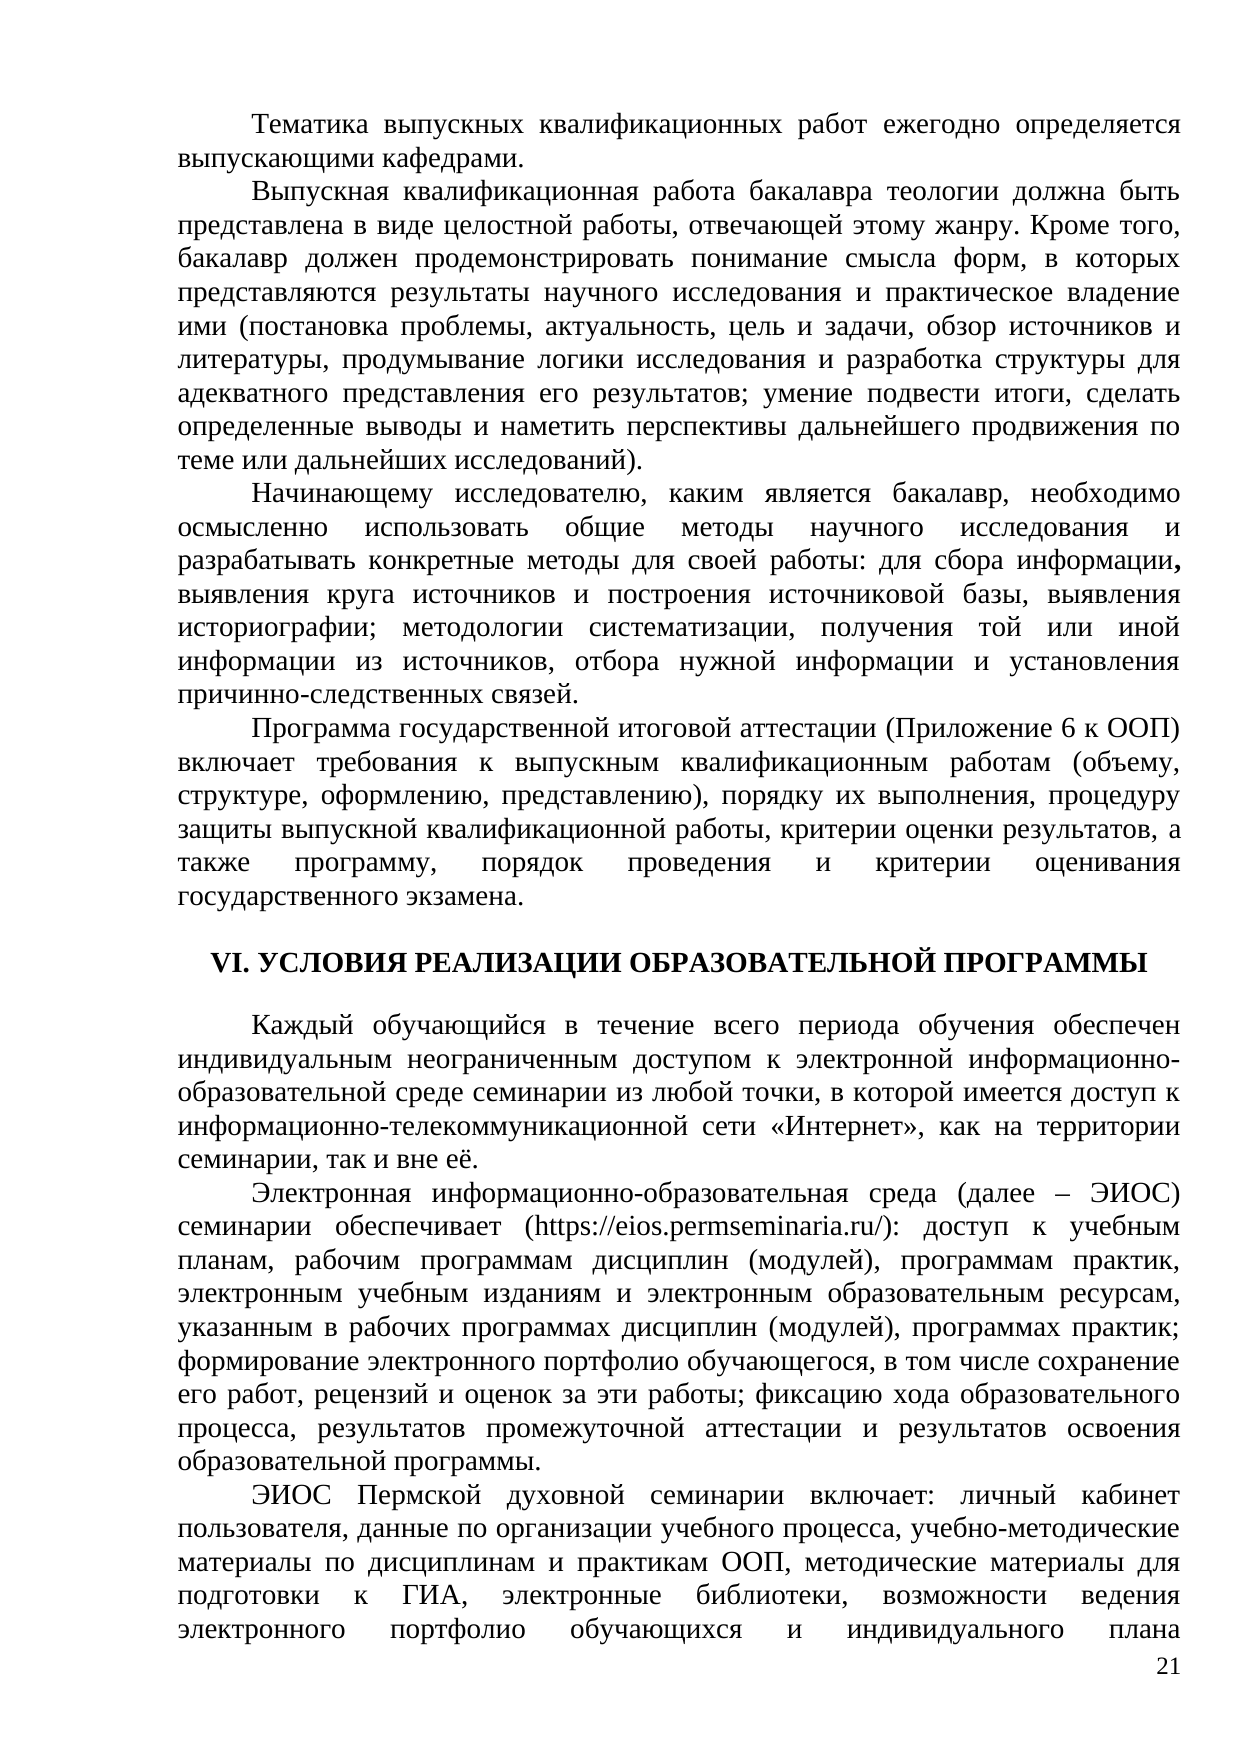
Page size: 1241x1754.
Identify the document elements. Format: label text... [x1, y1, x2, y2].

text Тематика выпускных квалификационных работ ежегодно определяется выпускающими кафедрами. [177, 106, 1181, 173]
text VI. УСЛОВИЯ РЕАЛИЗАЦИИ ОБРАЗОВАТЕЛЬНОЙ ПРОГРАММЫ [177, 945, 1181, 978]
text Электронная информационно-образовательная среда (далее – ЭИОС) семинарии обеспечивает (https://eios.permseminaria.ru/): доступ к учебным планам, рабочим программам дисциплин (модулей), программам практик, электронным учебным изданиям и электронным образовательным ресурсам, указанным в рабочих программах дисциплин (модулей), программах практик; формирование электронного портфолио обучающегося, в том числе сохранение его работ, рецензий и оценок за эти работы; фиксацию хода образовательного процесса, результатов промежуточной аттестации и результатов освоения образовательной программы. [177, 1175, 1181, 1477]
text Каждый обучающийся в течение всего периода обучения обеспечен индивидуальным неограниченным доступом к электронной информационно- образовательной среде семинарии из любой точки, в которой имеется доступ к информационно-телекоммуникационной сети «Интернет», как на территории семинарии, так и вне её. [177, 1007, 1181, 1175]
text Начинающему исследователю, каким является бакалавр, необходимо осмысленно использовать общие методы научного исследования и разрабатывать конкретные методы для своей работы: для сбора информации, выявления круга источников и построения источниковой базы, выявления историографии; методологии систематизации, получения той или иной информации из источников, отбора нужной информации и установления причинно-следственных связей. [177, 475, 1181, 710]
text Выпускная квалификационная работа бакалавра теологии должна быть представлена в виде целостной работы, отвечающей этому жанру. Кроме того, бакалавр должен продемонстрировать понимание смысла форм, в которых представляются результаты научного исследования и практическое владение ими (постановка проблемы, актуальность, цель и задачи, обзор источников и литературы, продумывание логики исследования и разработка структуры для адекватного представления его результатов; умение подвести итоги, сделать определенные выводы и наметить перспективы дальнейшего продвижения по теме или дальнейших исследований). [177, 173, 1181, 475]
text Программа государственной итоговой аттестации (Приложение 6 к ООП) включает требования к выпускным квалификационным работам (объему, структуре, оформлению, представлению), порядку их выполнения, процедуру защиты выпускной квалификационной работы, критерии оценки результатов, а также программу, порядок проведения и критерии оценивания государственного экзамена. [177, 710, 1181, 911]
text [177, 1477, 1181, 1644]
